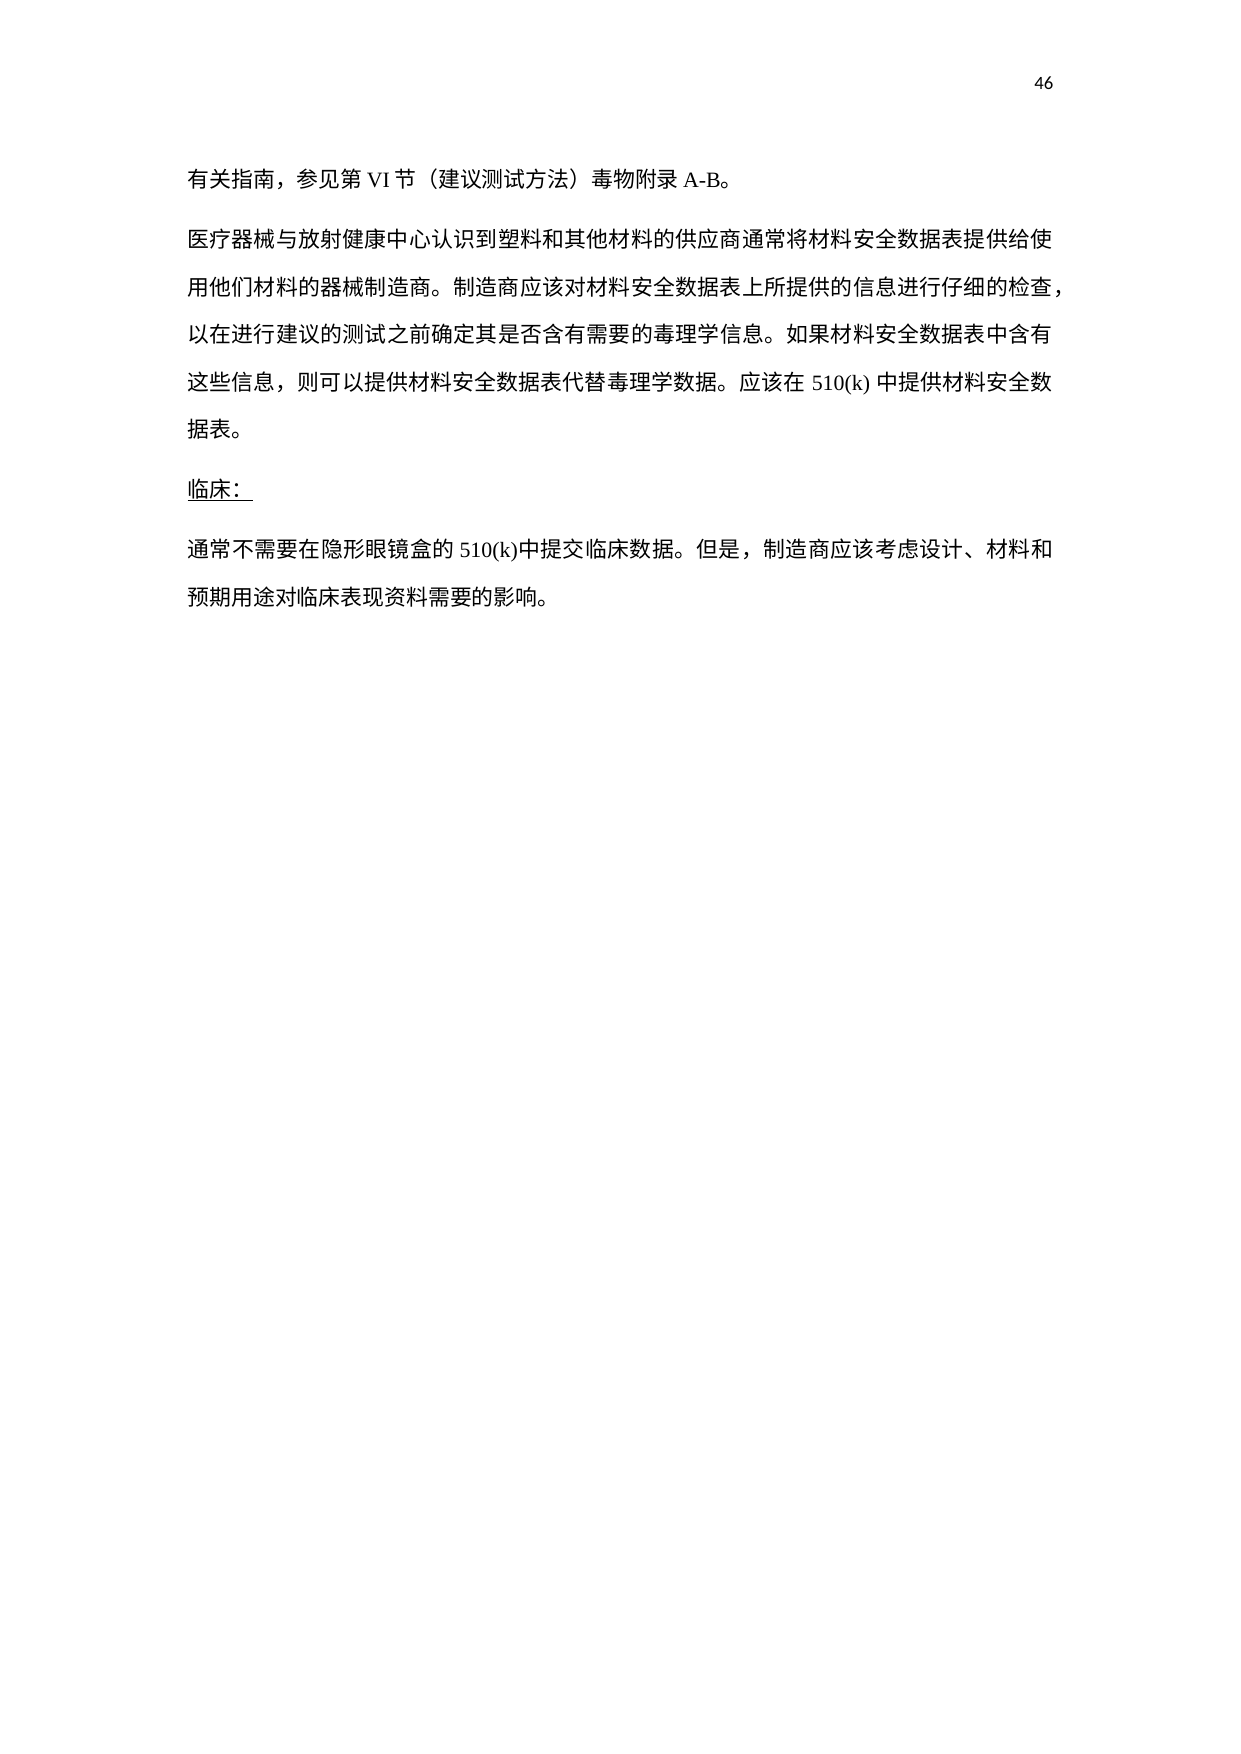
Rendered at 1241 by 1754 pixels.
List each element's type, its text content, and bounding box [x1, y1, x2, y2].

text 有关指南，参见第VI节（建议测试方法）毒物附录A-B。 [187, 162, 1053, 194]
text 通常不需要在隐形眼镜盒的510(k)中提交临床数据。但是，制造商应该考虑设计、材料和预期用途对临床表现资料需要的影响。 [187, 532, 1053, 612]
text 临床： [187, 472, 1053, 504]
text 医疗器械与放射健康中心认识到塑料和其他材料的供应商通常将材料安全数据表提供给使用他们材料的器械制造商。制造商应该对材料安全数据表上所提供的信息进行仔细的检查，以在进行建议的测试之前确定其是否含有需要的毒理学信息。如果材料安全数据表中含有这些信息，则可以提供材料安全数据表代替毒理学数据。应该在510(k) 中提供材料安全数据表。 [187, 222, 1053, 444]
